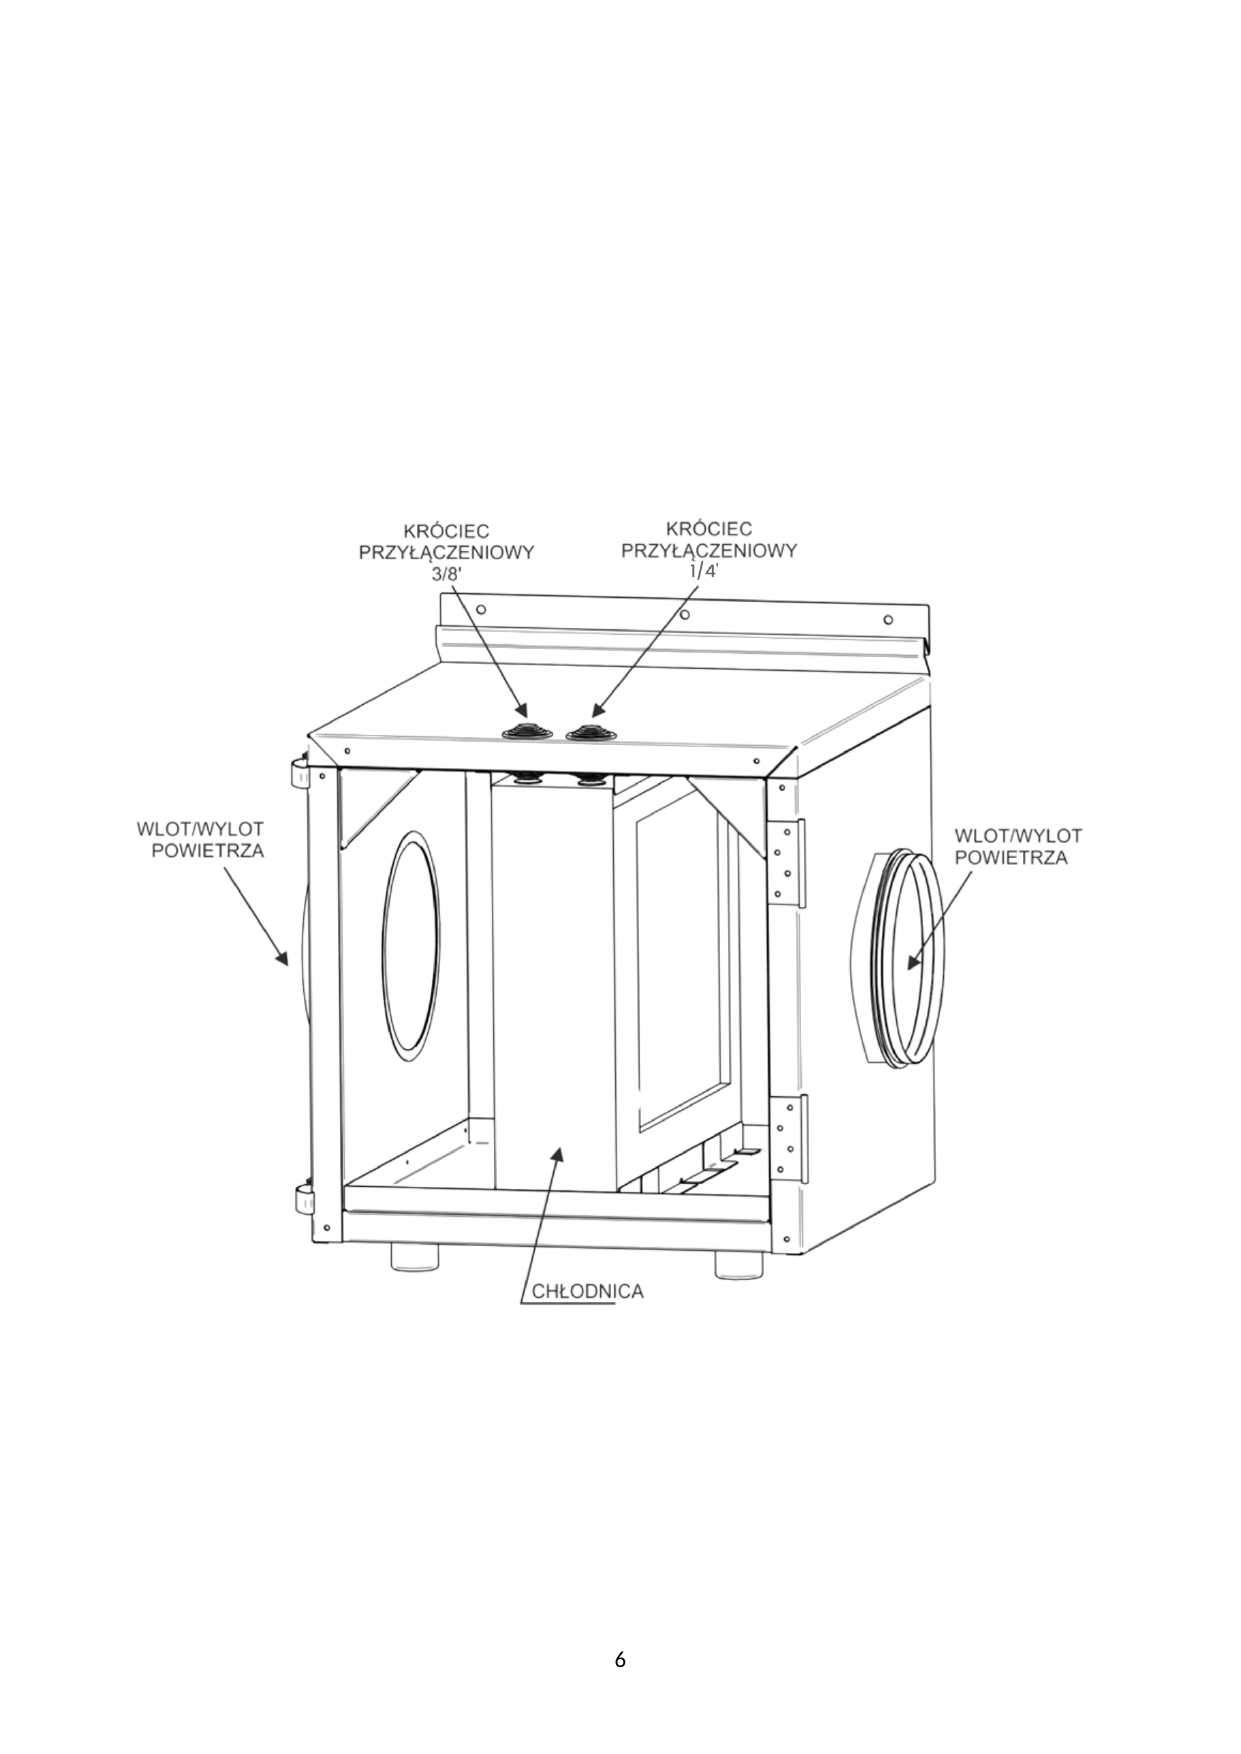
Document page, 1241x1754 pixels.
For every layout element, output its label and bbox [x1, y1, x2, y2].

picture [112, 415, 1109, 1412]
